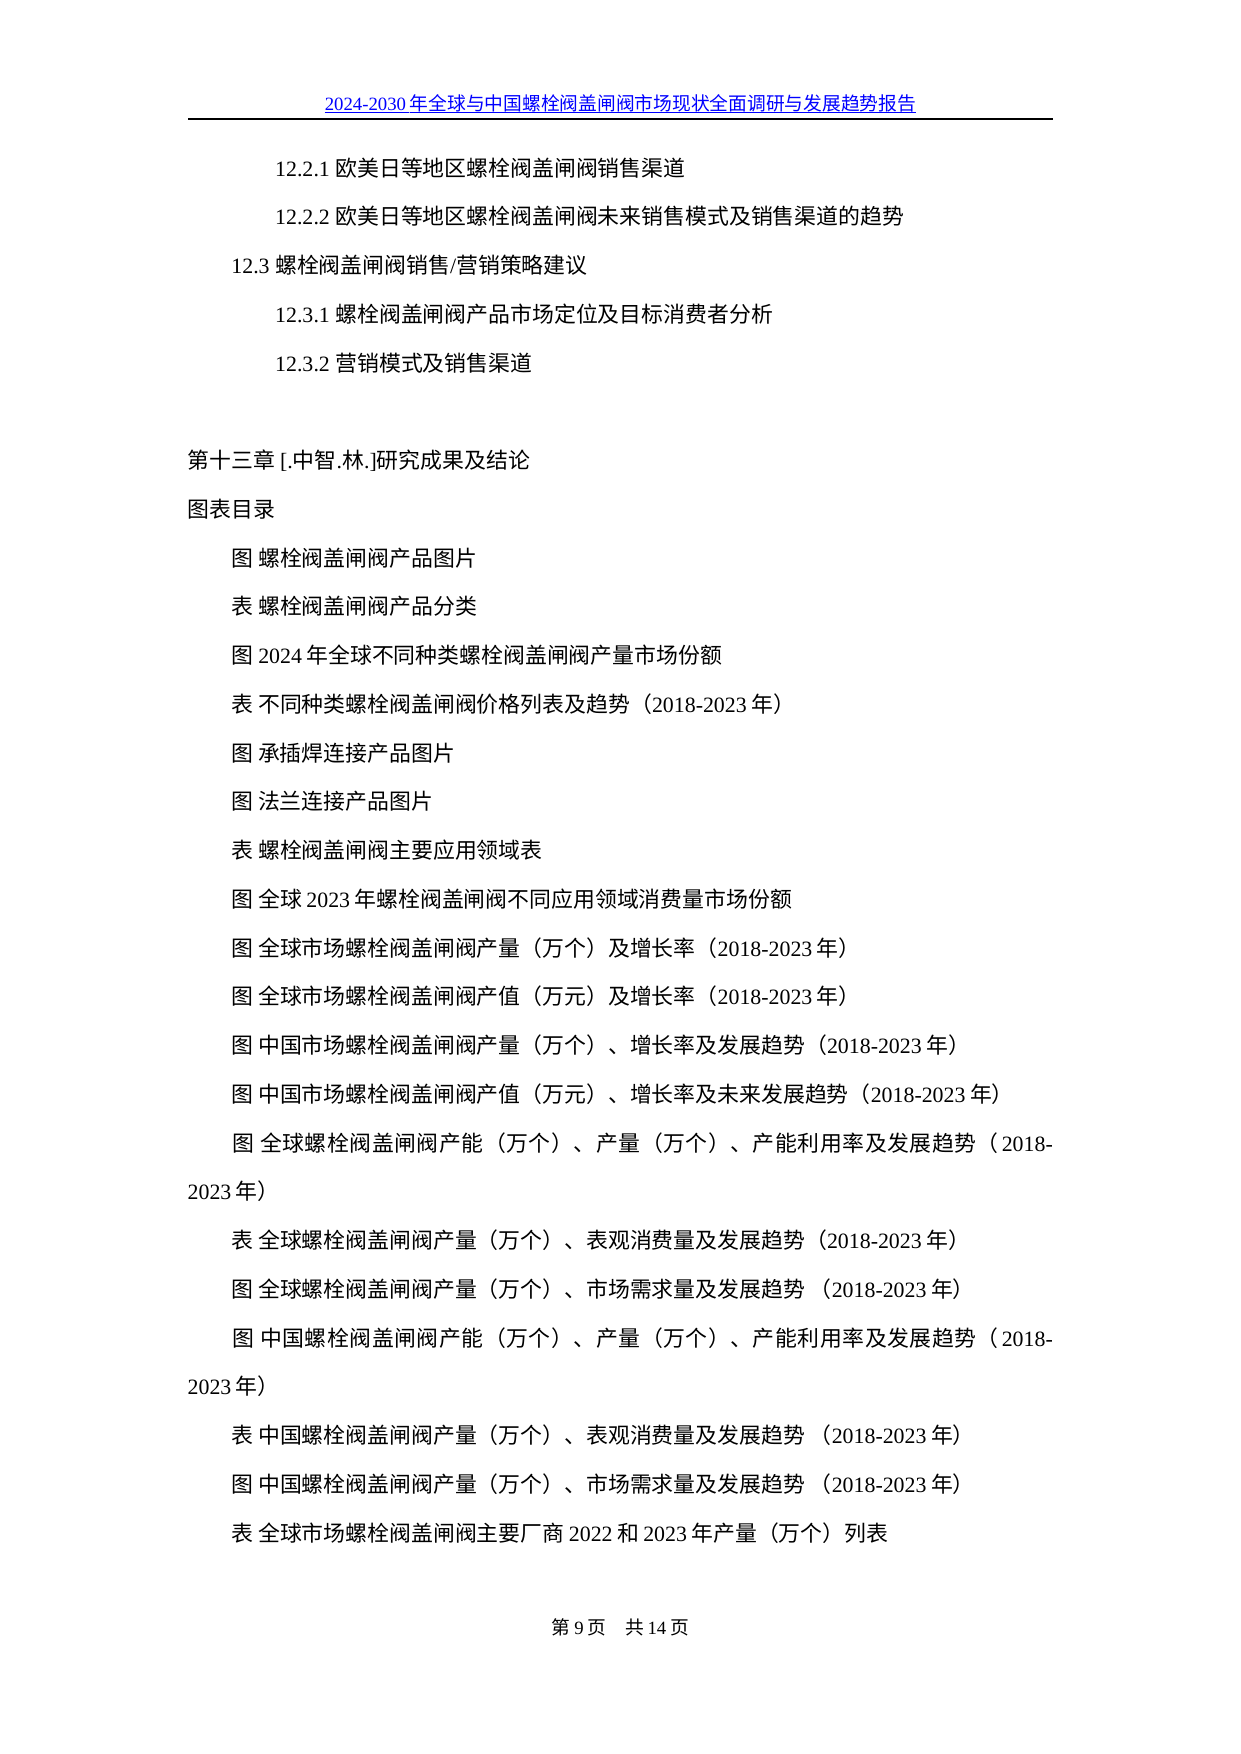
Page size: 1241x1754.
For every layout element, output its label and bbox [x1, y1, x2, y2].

text [187, 150, 1053, 1548]
